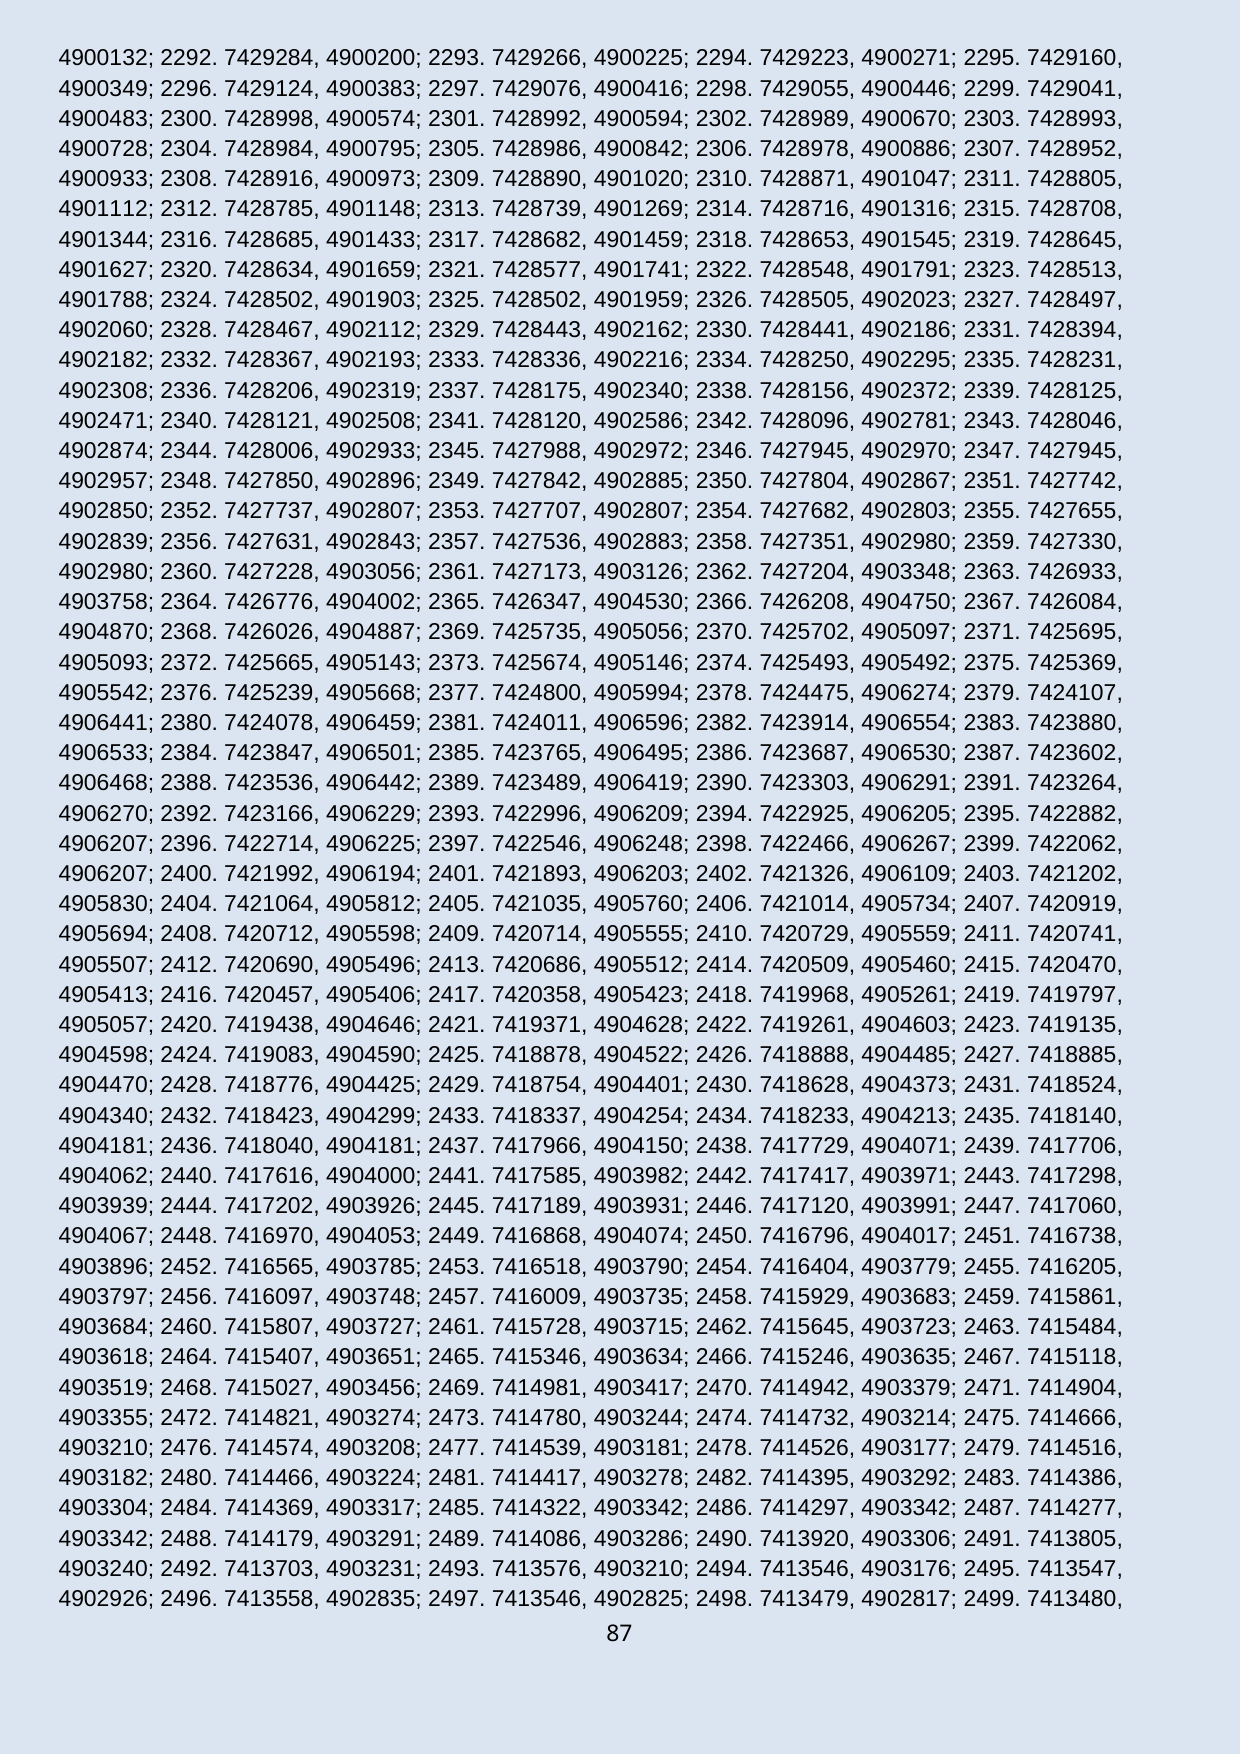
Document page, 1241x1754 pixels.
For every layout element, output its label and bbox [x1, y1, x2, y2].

text [58, 44, 1180, 1611]
